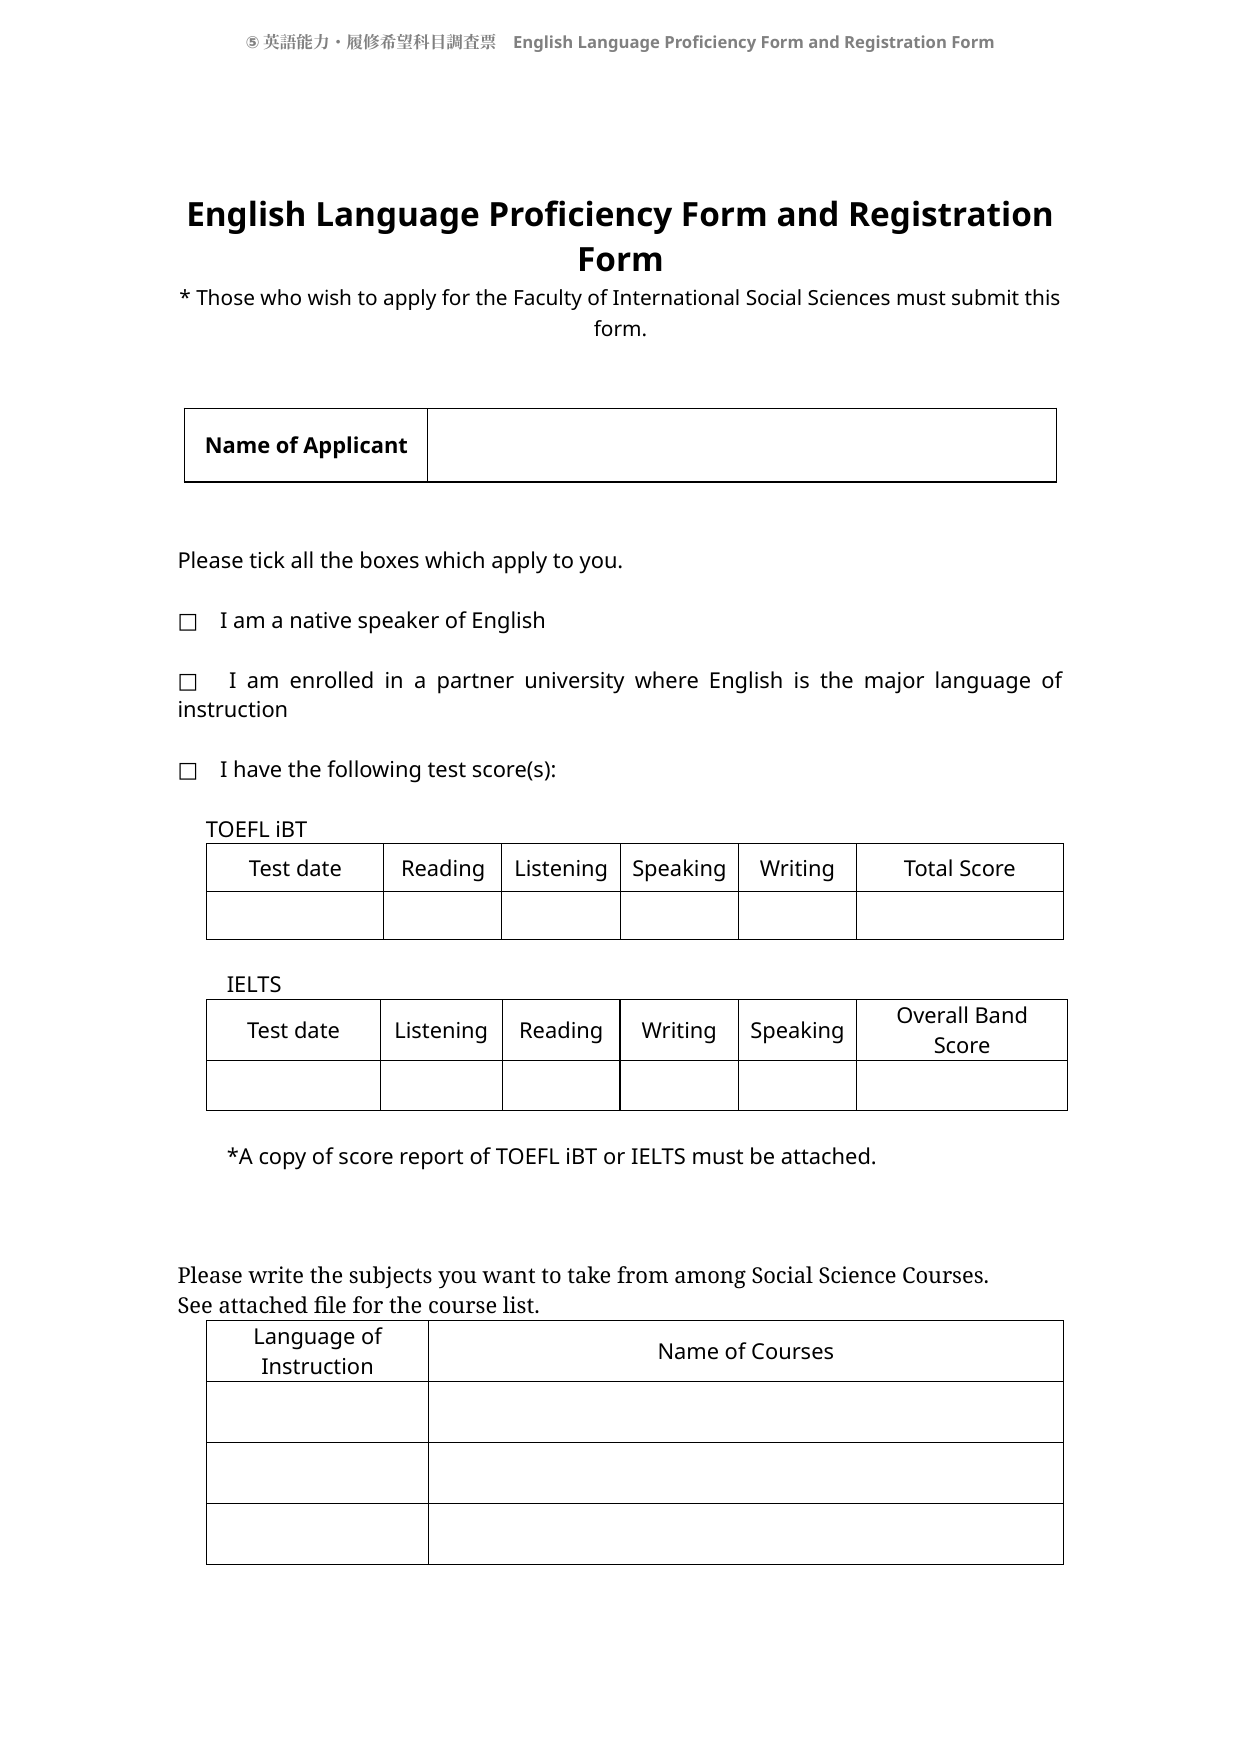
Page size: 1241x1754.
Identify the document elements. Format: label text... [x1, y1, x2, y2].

table_header Speaking [621, 844, 738, 891]
table_cell [502, 892, 620, 938]
table_cell [857, 1061, 1067, 1110]
table_cell [429, 1382, 1063, 1442]
text TOEFL iBT [177, 813, 1063, 843]
text Please tick all the boxes which apply to you. [177, 545, 1063, 575]
table_cell [429, 1504, 1063, 1564]
text * Those who wish to apply for the Faculty of International Social Sciences must submit this form. [177, 282, 1063, 344]
table_header Overall Band Score [857, 1000, 1067, 1060]
table_header Language of Instruction [207, 1321, 428, 1381]
table_header Listening [381, 1000, 502, 1060]
table_cell [429, 1443, 1063, 1503]
table_header Speaking [739, 1000, 856, 1060]
table_cell [207, 1443, 428, 1503]
table_header Test date [207, 1000, 380, 1060]
text □ I am a native speaker of English [177, 605, 1063, 635]
table_cell [381, 1061, 502, 1110]
text Please write the subjects you want to take from among Social Science Courses. [177, 1260, 1063, 1290]
table_header Listening [502, 844, 620, 891]
table_header Name of Courses [429, 1321, 1063, 1381]
table_cell [739, 892, 856, 938]
text □ I am enrolled in a partner university where English is the major language of instruction [177, 664, 1063, 724]
text English Language Proficiency Form and Registration Form [177, 191, 1063, 282]
table_header Test date [207, 844, 383, 891]
table_cell [207, 1382, 428, 1442]
table_header [428, 409, 1056, 481]
text See attached file for the course list. [177, 1290, 1063, 1320]
text □ I have the following test score(s): [177, 754, 1063, 784]
table_cell [207, 892, 383, 938]
table_header Writing [739, 844, 856, 891]
table_header Reading [384, 844, 501, 891]
table_cell [207, 1061, 380, 1110]
table_cell [621, 892, 738, 938]
table_cell [503, 1061, 619, 1110]
table_cell [207, 1504, 428, 1564]
table_cell [857, 892, 1063, 938]
table_header Total Score [857, 844, 1063, 891]
table_cell [621, 1061, 738, 1110]
table_cell [739, 1061, 856, 1110]
table_cell [384, 892, 501, 938]
text IELTS [177, 969, 1063, 999]
table_header Writing [621, 1000, 738, 1060]
table_header Name of Applicant [185, 409, 427, 481]
text *A copy of score report of TOEFL iBT or IELTS must be attached. [177, 1141, 1063, 1171]
table_header Reading [503, 1000, 619, 1060]
